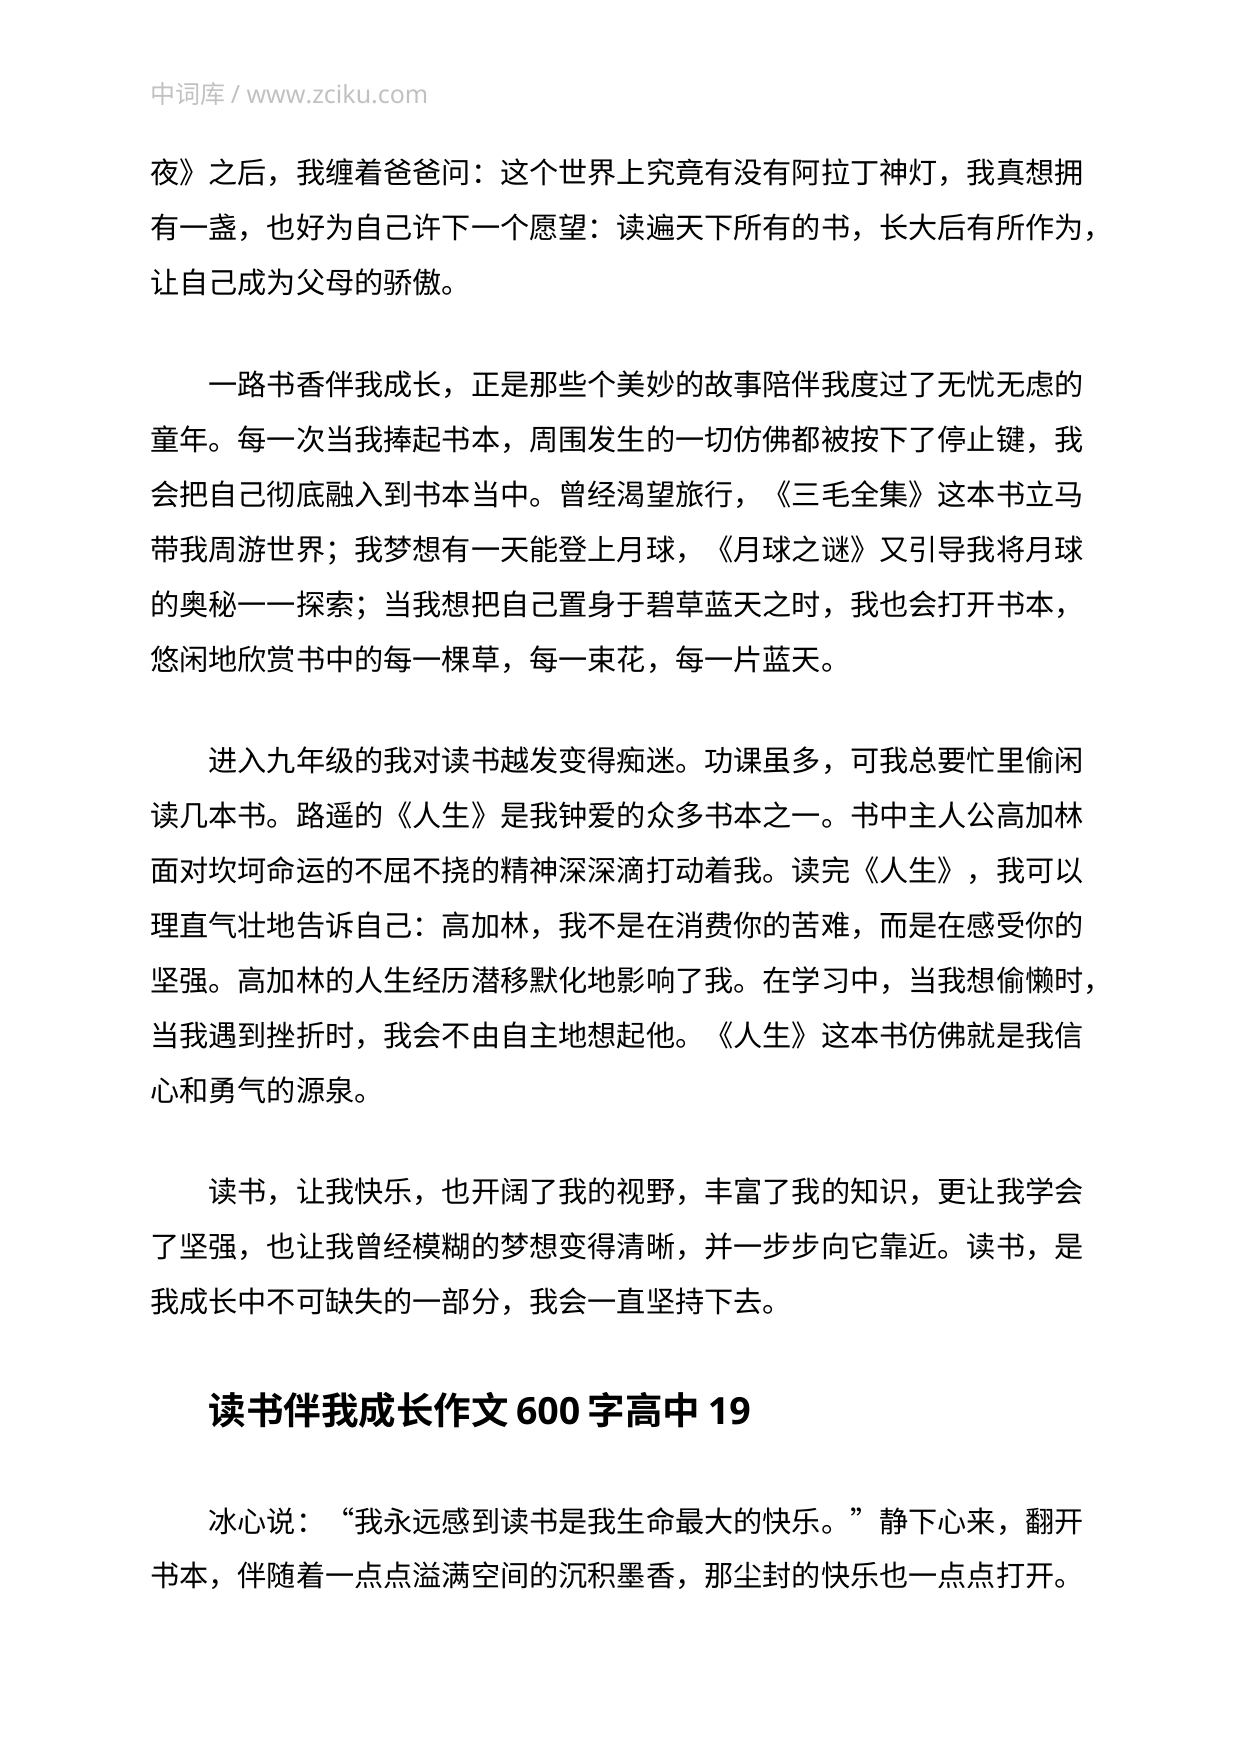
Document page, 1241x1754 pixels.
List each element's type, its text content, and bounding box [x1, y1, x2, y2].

text 一路书香伴我成长，正是那些个美妙的故事陪伴我度过了无忧无虑的童年。每一次当我捧起书本，周围发生的一切仿佛都被按下了停止键，我会把自己彻底融入到书本当中。曾经渴望旅行，《三毛全集》这本书立马带我周游世界；我梦想有一天能登上月球，《月球之谜》又引导我将月球的奥秘一一探索；当我想把自己置身于碧草蓝天之时，我也会打开书本，悠闲地欣赏书中的每一棵草，每一束花，每一片蓝天。 [150, 362, 1090, 678]
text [150, 1498, 1090, 1595]
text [150, 150, 1090, 302]
text 读书，让我快乐，也开阔了我的视野，丰富了我的知识，更让我学会了坚强，也让我曾经模糊的梦想变得清晰，并一步步向它靠近。读书，是我成长中不可缺失的一部分，我会一直坚持下去。 [150, 1169, 1090, 1321]
text 进入九年级的我对读书越发变得痴迷。功课虽多，可我总要忙里偷闲读几本书。路遥的《人生》是我钟爱的众多书本之一。书中主人公高加林面对坎坷命运的不屈不挠的精神深深滴打动着我。读完《人生》，我可以理直气壮地告诉自己：高加林，我不是在消费你的苦难，而是在感受你的坚强。高加林的人生经历潜移默化地影响了我。在学习中，当我想偷懒时，当我遇到挫折时，我会不由自主地想起他。《人生》这本书仿佛就是我信心和勇气的源泉。 [150, 738, 1090, 1109]
text 读书伴我成长作文600字高中19 [150, 1381, 1090, 1435]
